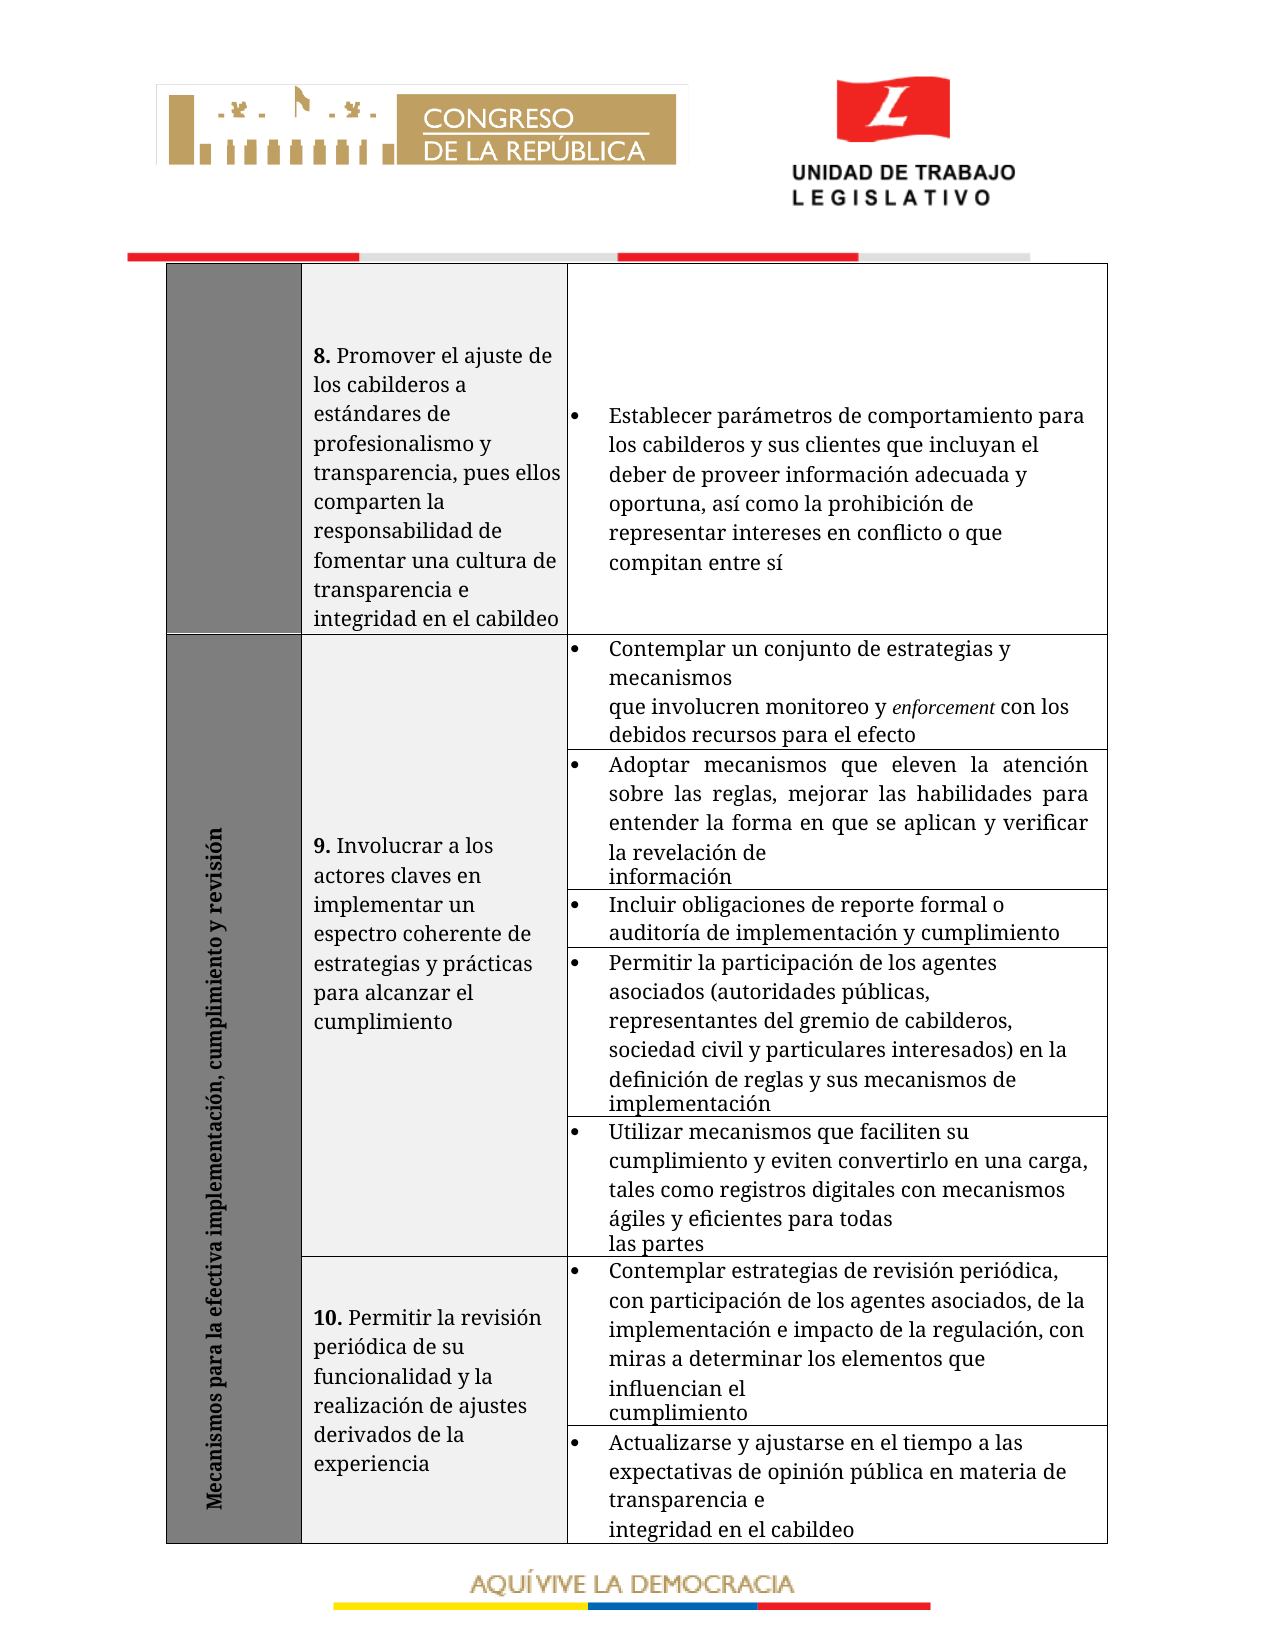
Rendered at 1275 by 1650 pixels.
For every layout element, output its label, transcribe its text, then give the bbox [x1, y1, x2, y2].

picture [156, 84, 689, 164]
table_cell Contemplar un conjunto de estrategias y mecanismos que involucren monitoreo y enforcement con los debidos recursos para el efecto [568, 635, 1107, 749]
picture [330, 1559, 946, 1612]
table_cell 10. Permitir la revisión periódica de su funcionalidad y la realización de ajustes derivados de la experiencia [302, 1257, 567, 1543]
table_cell Mecanismos para la efectiva implementación, cumplimiento y revisión [167, 635, 301, 1543]
table_header [167, 264, 301, 633]
table_header Establecer parámetros de comportamiento para los cabilderos y sus clientes que incluyan el deber de proveer información adecuada y oportuna, así como la prohibición de representar intereses en conflicto o que compitan entre sí [568, 264, 1107, 633]
table_header 8. Promover el ajuste de los cabilderos a estándares de profesionalismo y transparencia, pues ellos comparten la responsabilidad de fomentar una cultura de transparencia e integridad en el cabildeo [302, 264, 567, 633]
table_cell Permitir la participación de los agentes asociados (autoridades públicas, representantes del gremio de cabilderos, sociedad civil y particulares interesados) en la definición de reglas y sus mecanismos de implementación [568, 948, 1107, 1116]
table_cell Contemplar estrategias de revisión periódica, con participación de los agentes asociados, de la implementación e impacto de la regulación, con miras a determinar los elementos que influencian el cumplimiento [568, 1257, 1107, 1425]
table_cell Adoptar mecanismos que eleven la atención sobre las reglas, mejorar las habilidades para entender la forma en que se aplican y verificar la revelación de información [568, 750, 1107, 889]
table_cell Actualizarse y ajustarse en el tiempo a las expectativas de opinión pública en materia de transparencia e integridad en el cabildeo [568, 1426, 1107, 1543]
table_cell 9. Involucrar a los actores claves en implementar un espectro coherente de estrategias y prácticas para alcanzar el cumplimiento [302, 635, 567, 1256]
table_cell Utilizar mecanismos que faciliten su cumplimiento y eviten convertirlo en una carga, tales como registros digitales con mecanismos ágiles y eficientes para todas las partes [568, 1117, 1107, 1256]
table_cell Incluir obligaciones de reporte formal o auditoría de implementación y cumplimiento [568, 890, 1107, 947]
